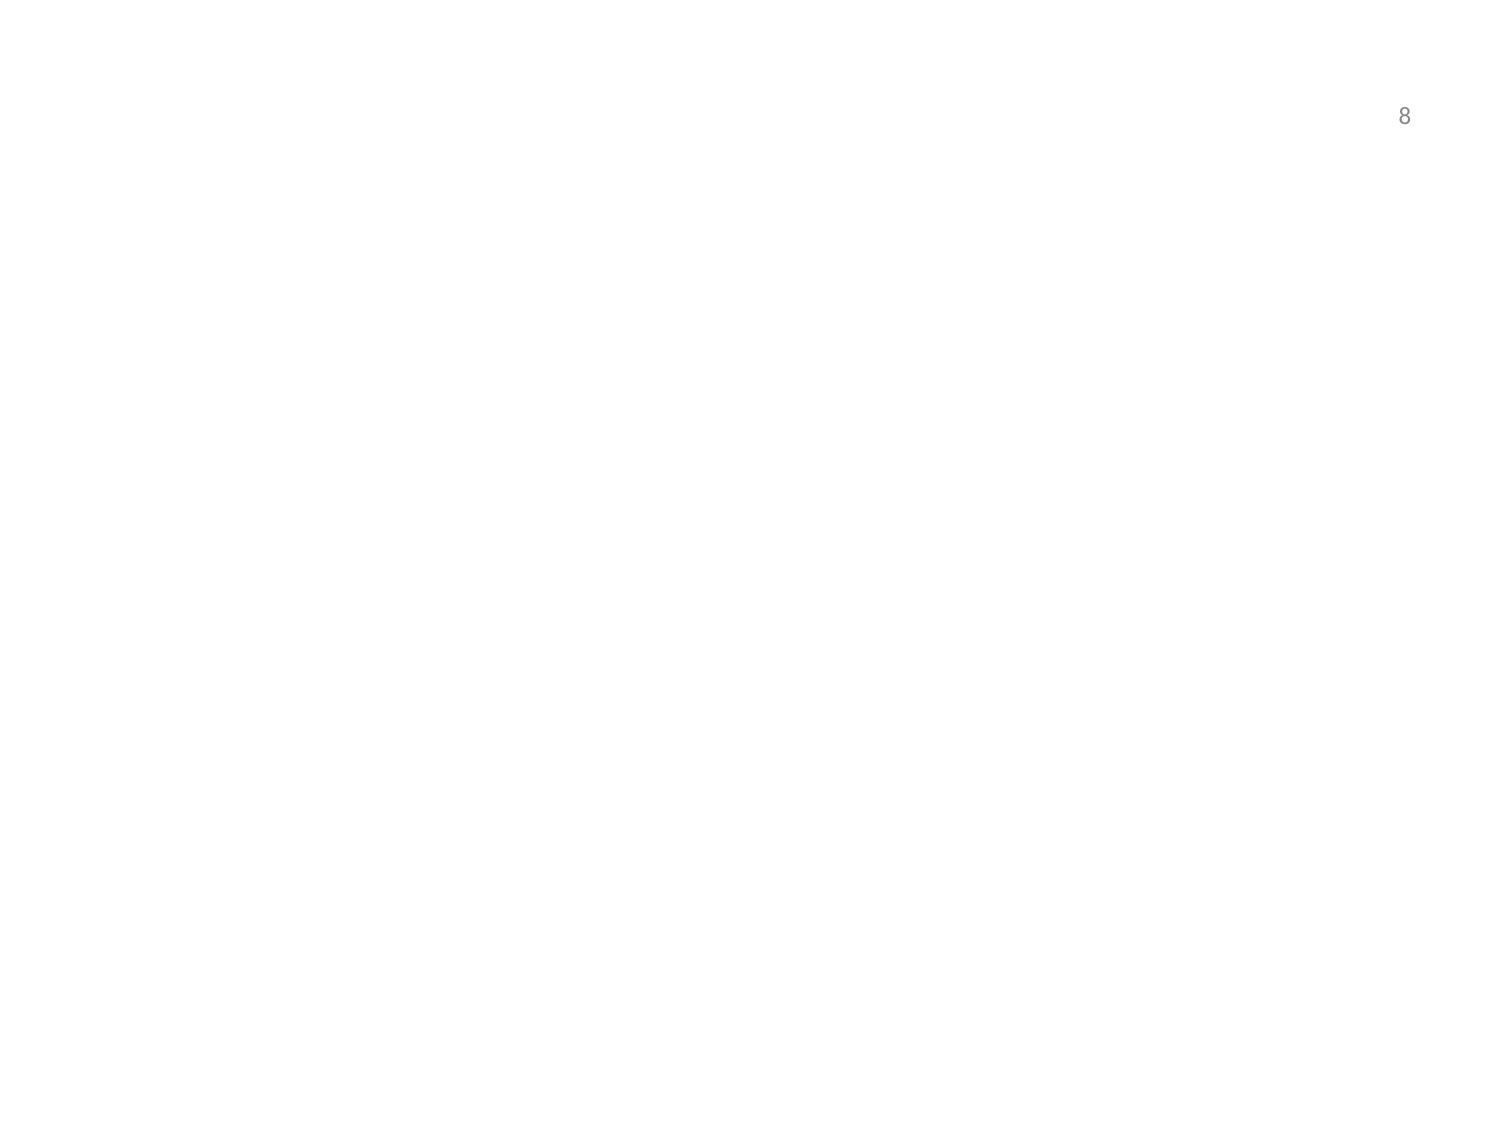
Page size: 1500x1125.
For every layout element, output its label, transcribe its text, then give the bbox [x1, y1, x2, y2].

text 8 [67, 100, 1411, 131]
